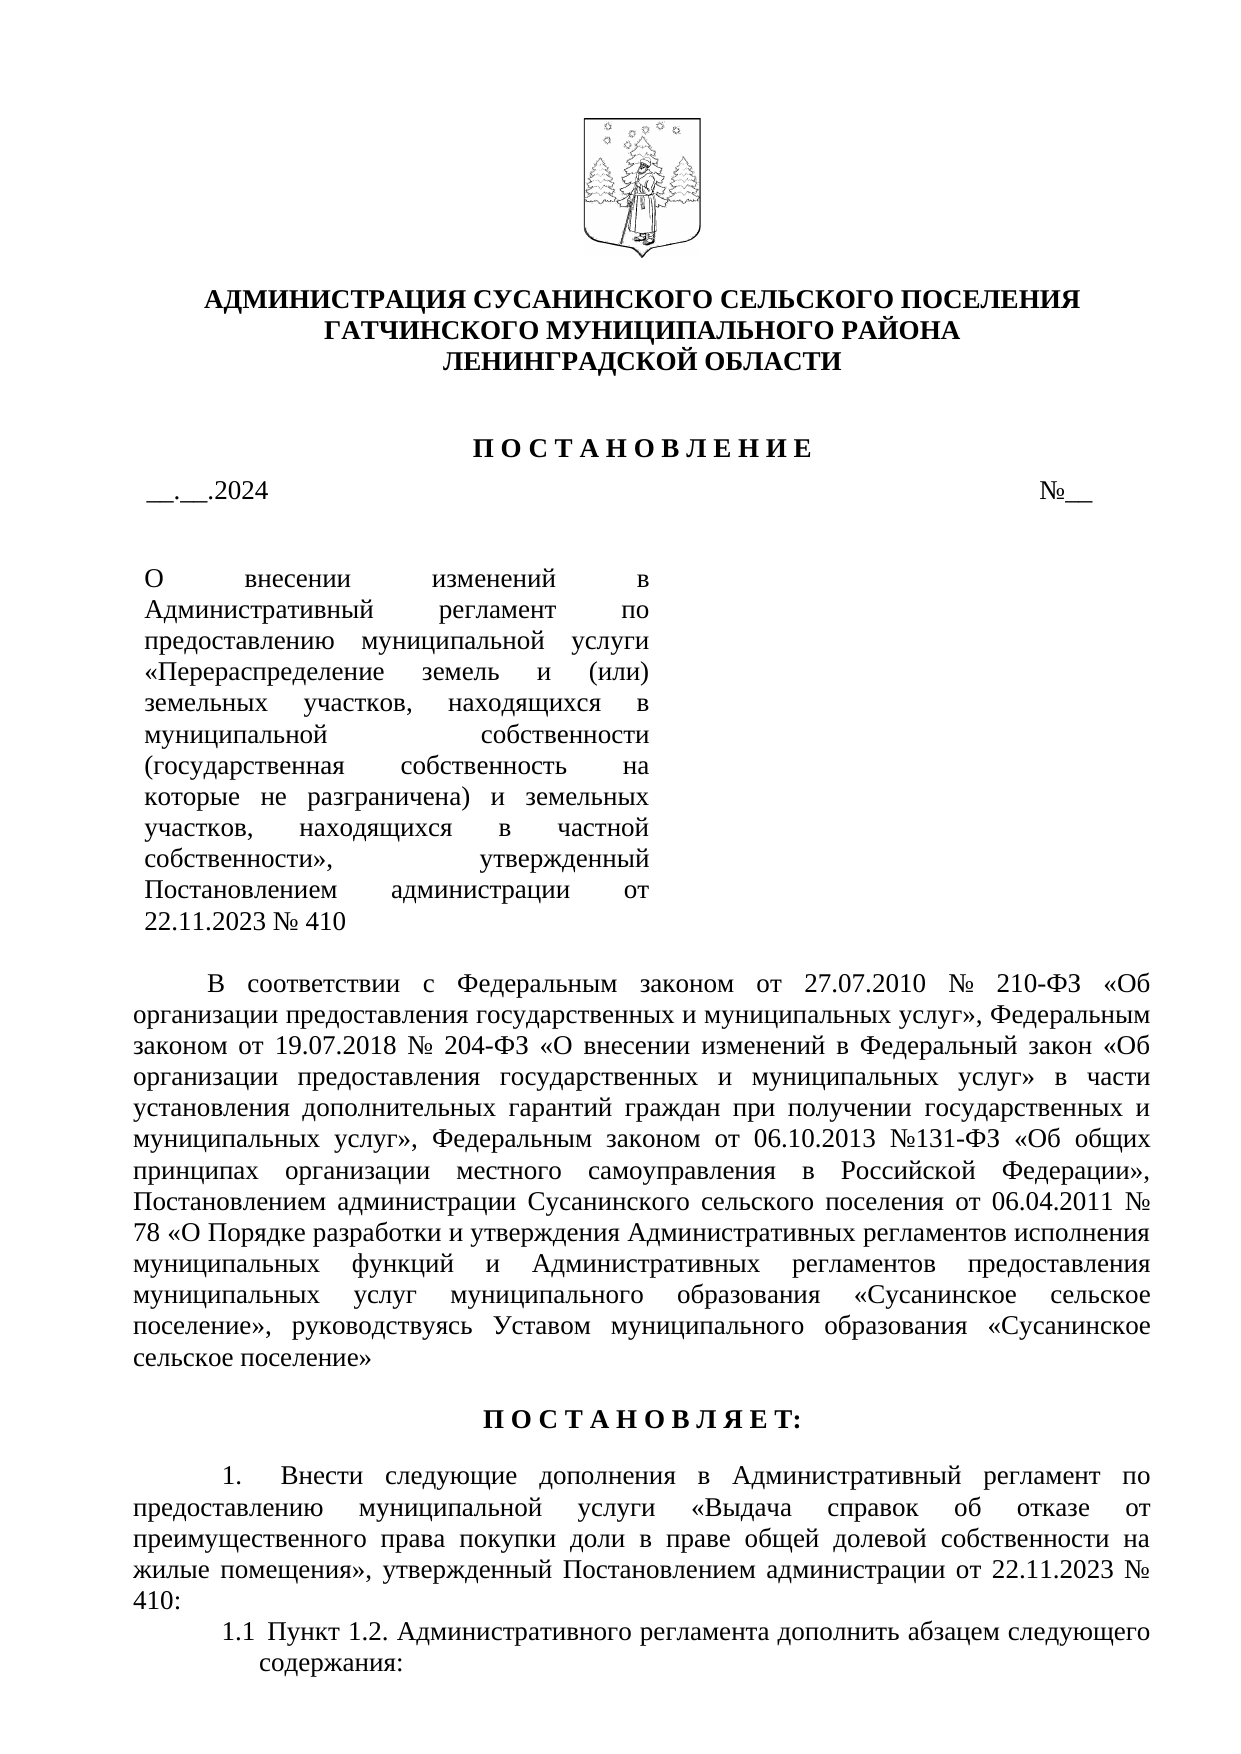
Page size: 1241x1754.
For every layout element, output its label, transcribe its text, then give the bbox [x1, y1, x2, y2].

list Пункт 1.2. Административного регламента дополнить абзацем следующего содержания: [221, 1615, 1152, 1677]
text В соответствии с Федеральным законом от 27.07.2010 № 210-ФЗ «Об организации предоставления государственных и муниципальных услуг», Федеральным законом от 19.07.2018 № 204-ФЗ «О внесении изменений в Федеральный закон «Об организации предоставления государственных и муниципальных услуг» в части установления дополнительных гарантий граждан при получении государственных и муниципальных услуг», Федеральным законом от 06.10.2013 №131-ФЗ «Об общих принципах организации местного самоуправления в Российской Федерации», Постановлением администрации Сусанинского сельского поселения от 06.04.2011 № 78 «О Порядке разработки и утверждения Административных регламентов исполнения муниципальных функций и Административных регламентов предоставления муниципальных услуг муниципального образования «Сусанинское сельское поселение», руководствуясь Уставом муниципального образования «Сусанинское сельское поселение» [133, 967, 1152, 1372]
text ЛЕНИНГРАДСКОЙ ОБЛАСТИ [133, 345, 1152, 376]
table_header О внесении изменений в Административный регламент по предоставлению муниципальной услуги «Перераспределение земель и (или) земельных участков, находящихся в муниципальной собственности (государственная собственность на которые не разграничена) и земельных участков, находящихся в частной собственности», утвержденный Постановлением администрации от 22.11.2023 № 410 [133, 531, 661, 967]
text АДМИНИСТРАЦИЯ СУСАНИНСКОГО СЕЛЬСКОГО ПОСЕЛЕНИЯ [133, 283, 1152, 314]
text ГАТЧИНСКОГО МУНИЦИПАЛЬНОГО РАЙОНА [133, 314, 1152, 345]
picture [583, 118, 701, 258]
list Внести следующие дополнения в Административный регламент по предоставлению муниципальной услуги «Выдача справок об отказе от преимущественного права покупки доли в праве общей долевой собственности на жилые помещения», утвержденный Постановлением администрации от 22.11.2023 № 410: [133, 1459, 1152, 1615]
text __.__.2024 №__ [133, 474, 1152, 505]
text П О С Т А Н О В Л Я Е Т: [133, 1403, 1152, 1434]
text П О С Т А Н О В Л Е Н И Е [133, 432, 1152, 463]
